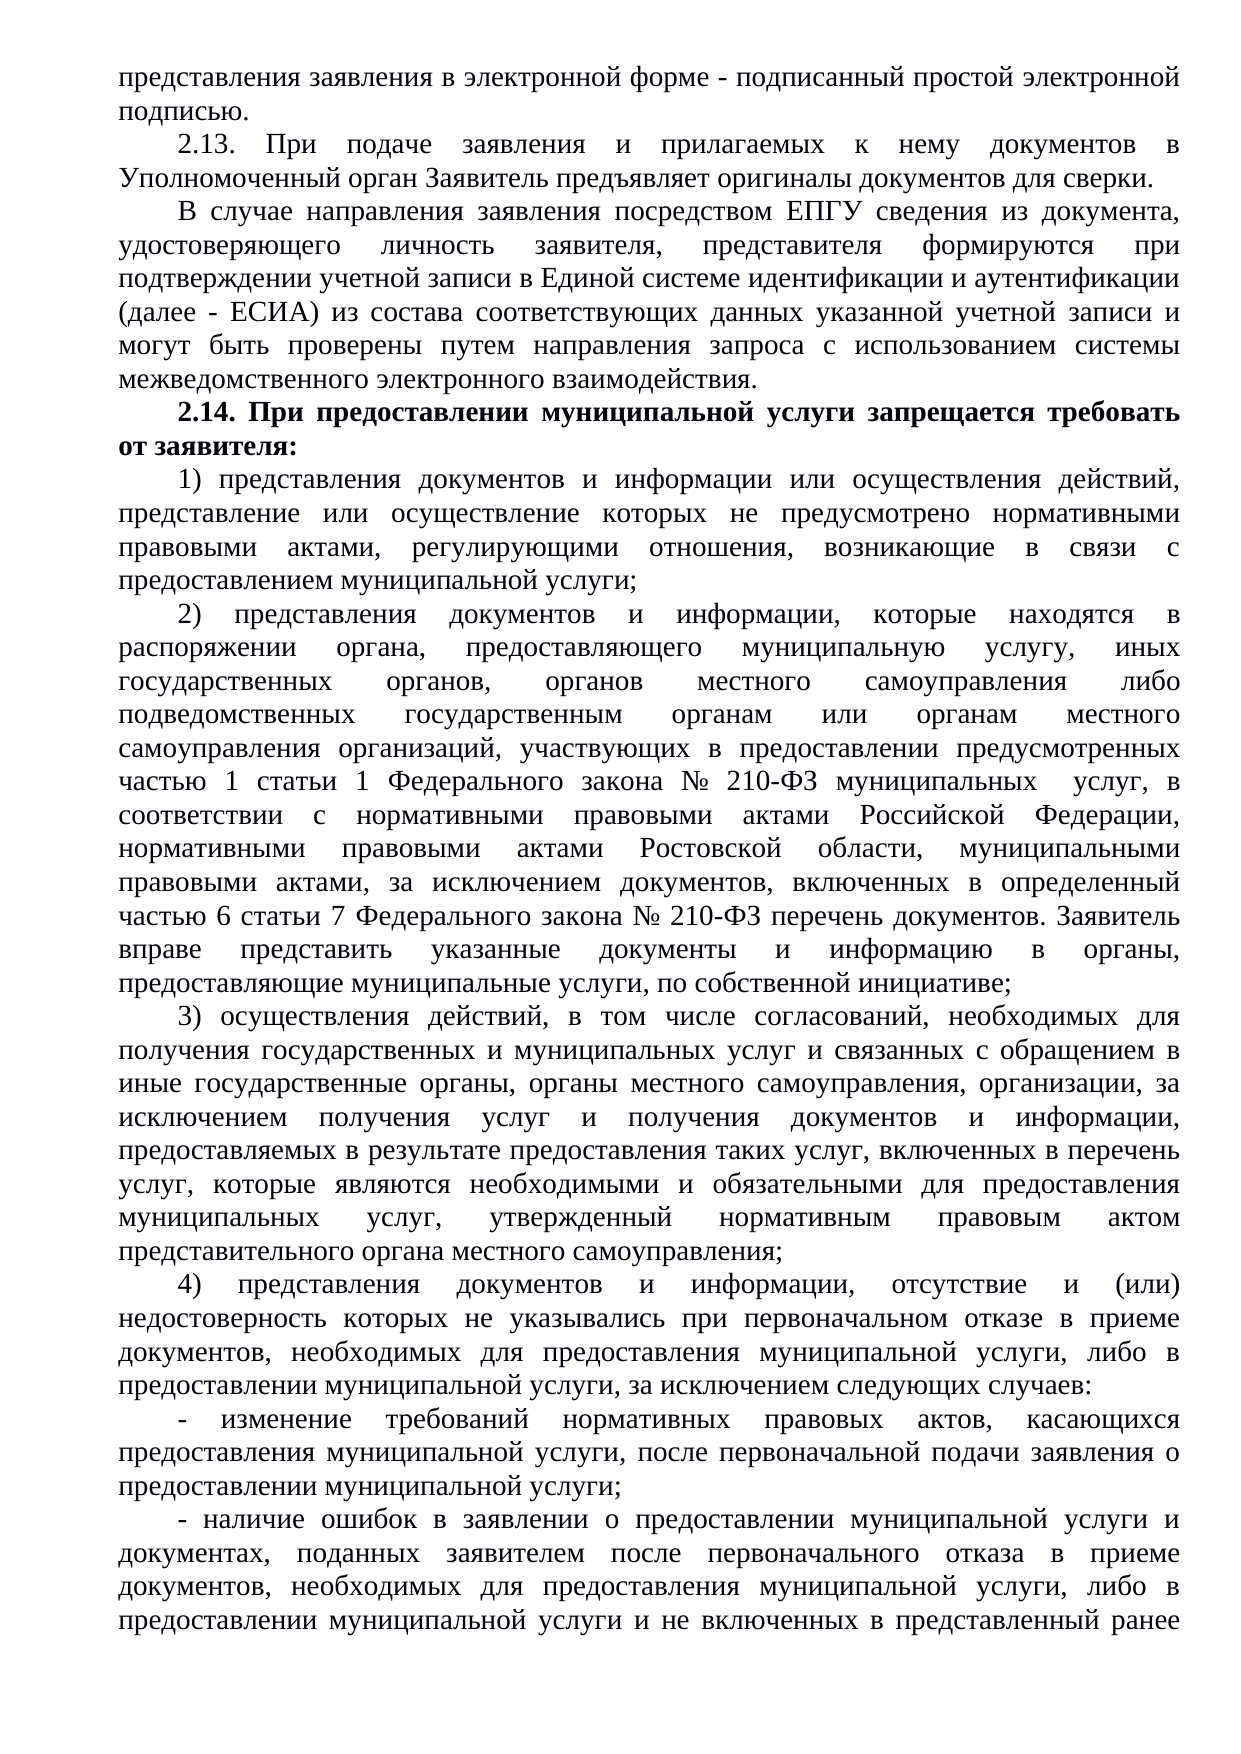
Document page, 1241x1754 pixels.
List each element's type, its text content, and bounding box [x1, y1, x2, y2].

text 3) осуществления действий, в том числе согласований, необходимых для получения государственных и муниципальных услуг и связанных с обращением в иные государственные органы, органы местного самоуправления, организации, за исключением получения услуг и получения документов и информации, предоставляемых в результате предоставления таких услуг, включенных в перечень услуг, которые являются необходимыми и обязательными для предоставления муниципальных услуг, утвержденный нормативным правовым актом представительного органа местного самоуправления; [118, 998, 1181, 1267]
text - изменение требований нормативных правовых актов, касающихся предоставления муниципальной услуги, после первоначальной подачи заявления о предоставлении муниципальной услуги; [118, 1401, 1181, 1501]
text 4) представления документов и информации, отсутствие и (или) недостоверность которых не указывались при первоначальном отказе в приеме документов, необходимых для предоставления муниципальной услуги, либо в предоставлении муниципальной услуги, за исключением следующих случаев: [118, 1267, 1181, 1401]
text 2.13. При подаче заявления и прилагаемых к нему документов в Уполномоченный орган Заявитель предъявляет оригиналы документов для сверки. [118, 126, 1181, 193]
text 2.14. При предоставлении муниципальной услуги запрещается требовать от заявителя: [118, 394, 1181, 462]
text В случае направления заявления посредством ЕПГУ сведения из документа, удостоверяющего личность заявителя, представителя формируются при подтверждении учетной записи в Единой системе идентификации и аутентификации (далее - ЕСИА) из состава соответствующих данных указанной учетной записи и могут быть проверены путем направления запроса с использованием системы межведомственного электронного взаимодействия. [118, 193, 1181, 394]
text 1) представления документов и информации или осуществления действий, представление или осуществление которых не предусмотрено нормативными правовыми актами, регулирующими отношения, возникающие в связи с предоставлением муниципальной услуги; [118, 462, 1181, 596]
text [118, 59, 1181, 126]
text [118, 1501, 1181, 1636]
text 2) представления документов и информации, которые находятся в распоряжении органа, предоставляющего муниципальную услугу, иных государственных органов, органов местного самоуправления либо подведомственных государственным органам или органам местного самоуправления организаций, участвующих в предоставлении предусмотренных частью 1 статьи 1 Федерального закона № 210-ФЗ муниципальных услуг, в соответствии с нормативными правовыми актами Российской Федерации, нормативными правовыми актами Ростовской области, муниципальными правовыми актами, за исключением документов, включенных в определенный частью 6 статьи 7 Федерального закона № 210-ФЗ перечень документов. Заявитель вправе представить указанные документы и информацию в органы, предоставляющие муниципальные услуги, по собственной инициативе; [118, 596, 1181, 998]
